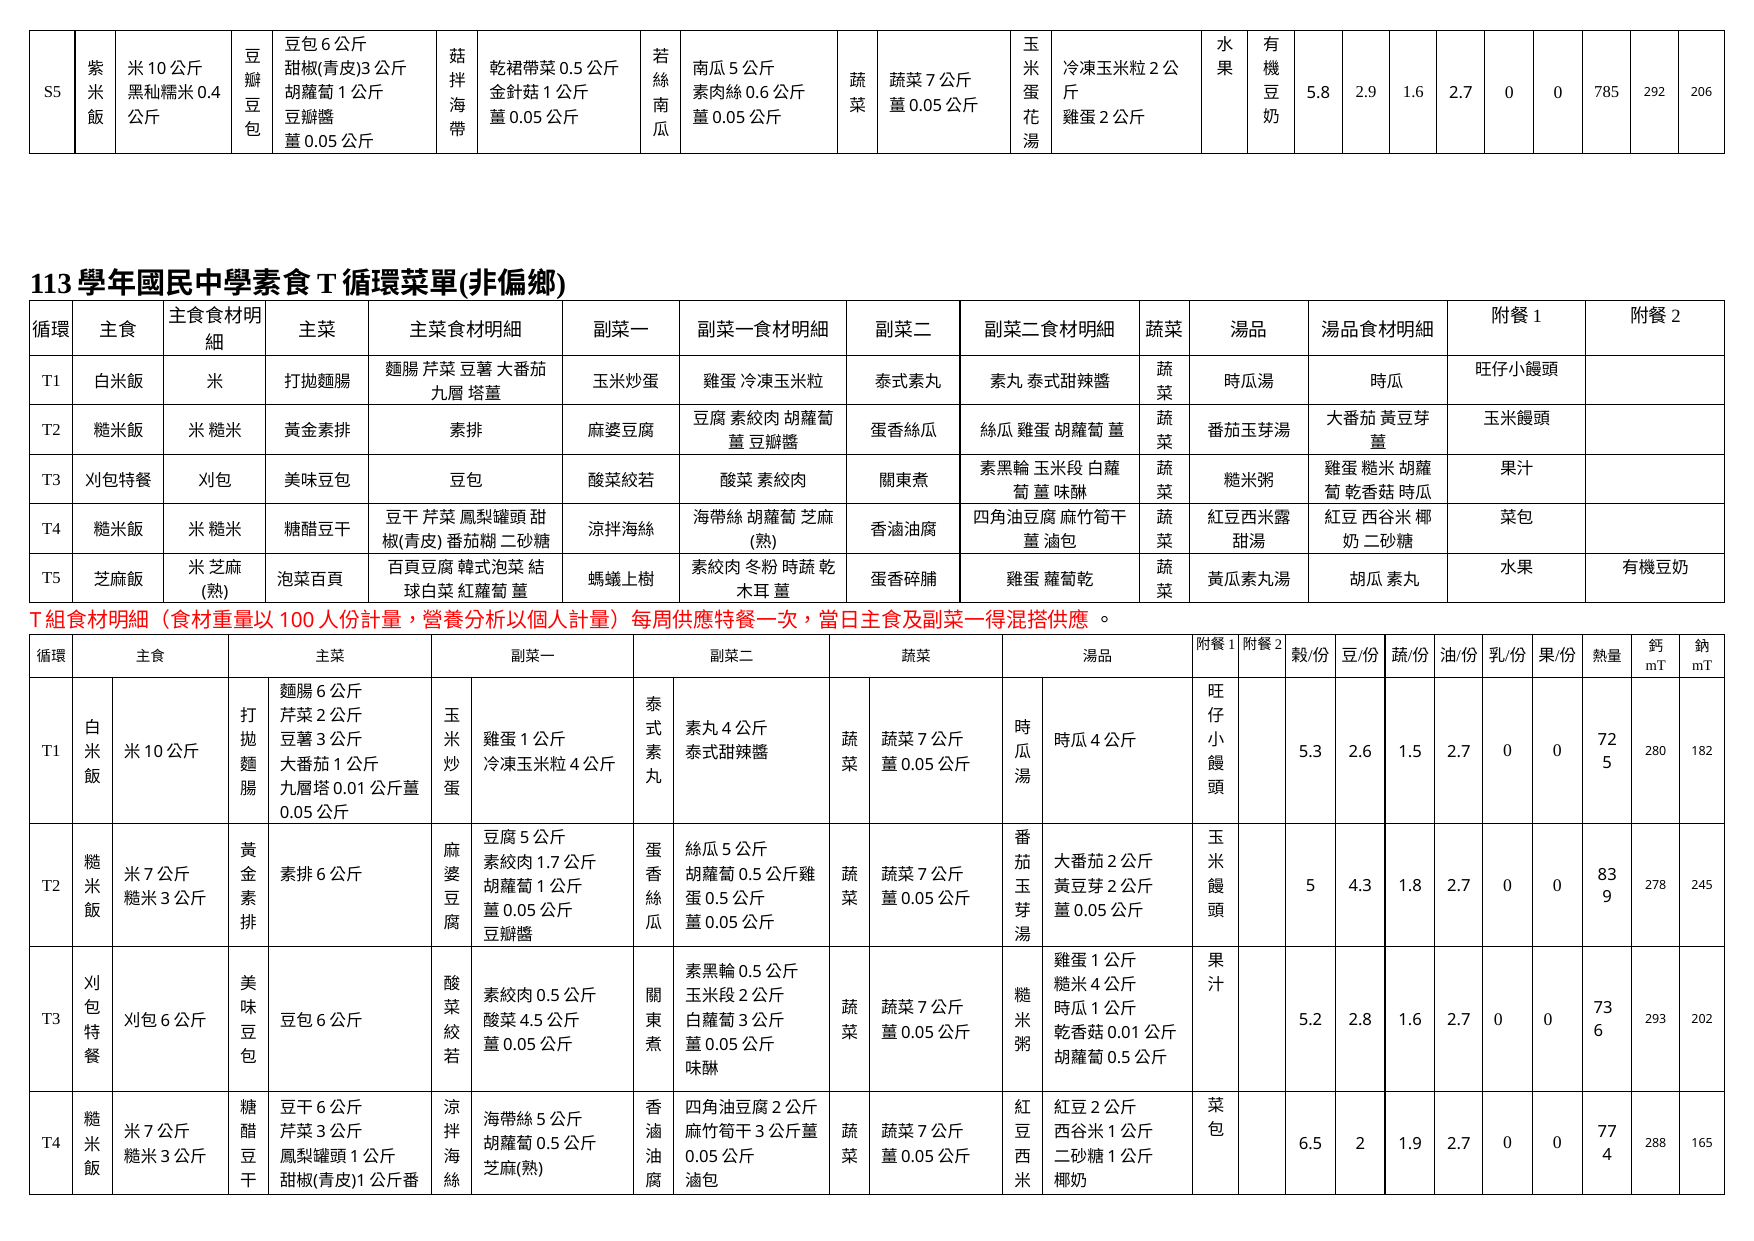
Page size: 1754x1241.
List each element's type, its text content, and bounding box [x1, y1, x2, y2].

table_cell T3 [30, 455, 72, 503]
table_cell 糙米飯 [73, 405, 163, 454]
text 113學年國民中學素食T循環菜單(非偏鄉) [29, 270, 1737, 299]
table_header 主食食材明細 [164, 301, 265, 355]
table_cell 大番茄2公斤 黃豆芽2公斤 薑0.05公斤 [1043, 824, 1192, 946]
table_cell 玉米饅頭 [1448, 405, 1585, 454]
text T組食材明細（食材重量以100人份計量，營養分析以個人計量）每周供應特餐一次，當日主食及副菜一得混搭供應 。 [29, 603, 1724, 633]
table_cell 0 [1533, 678, 1582, 823]
table_cell T1 [30, 356, 72, 404]
table_cell 素黑輪0.5公斤 玉米段2公斤 白蘿蔔3公斤 薑0.05公斤 味醂 [674, 947, 829, 1091]
table_header 湯品 [1190, 301, 1308, 355]
table_cell 乾裙帶菜0.5公斤金針菇1公斤 薑0.05公斤 [478, 31, 640, 153]
table_cell 美味豆包 [229, 947, 268, 1091]
table_cell 5.8 [1295, 31, 1342, 153]
table_cell 番茄玉芽湯 [1003, 824, 1042, 946]
table_cell 0 [1483, 678, 1532, 823]
table_cell [1239, 947, 1285, 1091]
table_header 循環 [30, 301, 72, 355]
table_cell T3 [30, 947, 72, 1091]
table_cell 1.9 [1386, 1092, 1434, 1193]
table_cell 絲瓜 雞蛋 胡蘿蔔 薑 [961, 405, 1139, 454]
table_cell 酸菜絞若 [563, 455, 679, 503]
table_cell 豆腐 素絞肉 胡蘿蔔 薑 豆瓣醬 [680, 405, 846, 454]
table_cell 麻婆豆腐 [563, 405, 679, 454]
table_cell 紅豆西米露甜湯 [1190, 504, 1308, 553]
table_header 蔬菜 [1140, 301, 1189, 355]
table_cell 2 [1336, 1092, 1384, 1193]
table_cell 絲瓜5公斤 胡蘿蔔0.5公斤雞蛋0.5公斤 薑0.05公斤 [674, 824, 829, 946]
table_cell 南瓜5公斤 素肉絲0.6公斤 薑0.05公斤 [681, 31, 837, 153]
table_cell 蔬菜 [1140, 356, 1189, 404]
table_cell 206 [1679, 31, 1724, 153]
table_cell [1586, 356, 1724, 404]
table_cell [1586, 405, 1724, 454]
table_cell 蔬菜 [830, 824, 869, 946]
table_header 副菜一 [563, 301, 679, 355]
table_cell 2.6 [1336, 678, 1384, 823]
table_cell 泡菜百頁 [266, 554, 368, 602]
table_cell 2.7 [1435, 824, 1482, 946]
table_header 主菜 [266, 301, 368, 355]
table_cell 0 [1533, 947, 1582, 1091]
table_cell 芝麻飯 [73, 554, 163, 602]
table_cell 果汁 [1193, 947, 1238, 1091]
table_cell 4.3 [1336, 824, 1384, 946]
table_cell 245 [1680, 824, 1724, 946]
table_cell 糙米粥 [1190, 455, 1308, 503]
table_cell 774 [1583, 1092, 1631, 1193]
table_header 油/份 [1435, 635, 1482, 677]
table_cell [472, 1092, 633, 1193]
table_cell 大番茄 黃豆芽 薑 [1309, 405, 1447, 454]
table_header 主菜 [229, 635, 431, 677]
table_cell 冷凍玉米粒2公斤 雞蛋2公斤 [1052, 31, 1201, 153]
table_cell [1239, 1092, 1285, 1193]
table_cell 蔬菜 [1140, 554, 1189, 602]
table_cell 0 [1533, 1092, 1582, 1193]
table_cell 糙米飯 [73, 1092, 112, 1193]
table_cell 米 糙米 [164, 405, 265, 454]
table_cell 麵腸 芹菜 豆薯 大番茄 九層 塔薑 [369, 356, 562, 404]
table_header 副菜一 [432, 635, 633, 677]
table_cell 蛋香絲瓜 [634, 824, 673, 946]
table_cell 紫米飯 [76, 31, 115, 153]
table_cell 725 [1583, 678, 1631, 823]
table_header 蔬/份 [1386, 635, 1434, 677]
table_header 蔬菜 [830, 635, 1002, 677]
table_cell T4 [30, 1092, 72, 1193]
table_cell 米10公斤 [113, 678, 228, 823]
table_cell 米 [164, 356, 265, 404]
table_cell T1 [30, 678, 72, 823]
table_cell 糖醋豆干 [229, 1092, 268, 1193]
table_cell T5 [30, 554, 72, 602]
table_cell 菜包 [1448, 504, 1585, 553]
table_cell 雞蛋 冷凍玉米粒 [680, 356, 846, 404]
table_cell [269, 1092, 431, 1193]
table_cell 蔬菜 [1140, 504, 1189, 553]
table_header 副菜一食材明細 [680, 301, 846, 355]
table_cell 1.5 [1386, 678, 1434, 823]
table_cell 有機豆奶 [1248, 31, 1294, 153]
table_cell 1.6 [1390, 31, 1436, 153]
table_cell 涼拌海絲 [432, 1092, 471, 1193]
table_header 附餐2 [1239, 635, 1285, 677]
table_cell 素丸4公斤 泰式甜辣醬 [674, 678, 829, 823]
table_cell 時瓜湯 [1190, 356, 1308, 404]
table_cell 麵腸6公斤 芹菜2公斤 豆薯3公斤 大番茄1公斤 九層塔0.01公斤薑0.05公斤 [269, 678, 431, 823]
table_cell 2.7 [1435, 678, 1482, 823]
table_header 副菜二 [847, 301, 959, 355]
table_cell 雞蛋 糙米 胡蘿蔔 乾香菇 時瓜 [1309, 455, 1447, 503]
table_cell 刈包6公斤 [113, 947, 228, 1091]
table_cell T2 [30, 824, 72, 946]
table_cell [1586, 455, 1724, 503]
table_cell 0 [1534, 31, 1582, 153]
table_cell 時瓜4公斤 [1043, 678, 1192, 823]
table_cell 百頁豆腐 韓式泡菜 結球白菜 紅蘿蔔 薑 [369, 554, 562, 602]
table_cell 紅豆西米露甜湯 [1003, 1092, 1042, 1193]
table_cell 豆包6公斤 甜椒(青皮)3公斤 胡蘿蔔1公斤 豆瓣醬 薑0.05公斤 [273, 31, 436, 153]
table_cell 0 [1483, 947, 1532, 1091]
table_cell 雞蛋1公斤 糙米4公斤 時瓜1公斤 乾香菇0.01公斤 胡蘿蔔0.5公斤 [1043, 947, 1192, 1091]
table_cell 蔬菜 [1140, 455, 1189, 503]
table_cell 豆瓣豆包 [232, 31, 272, 153]
table_cell 刈包特餐 [73, 947, 112, 1091]
table_cell 白米飯 [73, 356, 163, 404]
table_cell 蔬菜7公斤 薑0.05公斤 [878, 31, 1010, 153]
table_cell [1586, 504, 1724, 553]
table_cell 2.7 [1437, 31, 1484, 153]
table_cell 番茄玉芽湯 [1190, 405, 1308, 454]
table_cell 182 [1680, 678, 1724, 823]
table_header 主食 [73, 635, 228, 677]
table_header 豆/份 [1336, 635, 1384, 677]
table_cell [1043, 1092, 1192, 1193]
table_header 果/份 [1533, 635, 1582, 677]
table_header 乳/份 [1483, 635, 1532, 677]
table_header 循環 [30, 635, 72, 677]
table_cell 素丸 泰式甜辣醬 [961, 356, 1139, 404]
table_cell 1.8 [1386, 824, 1434, 946]
table_cell 素排 [369, 405, 562, 454]
table_cell S5 [30, 31, 74, 153]
table_cell 打拋麵腸 [229, 678, 268, 823]
table_cell 蔬菜 [838, 31, 877, 153]
table_cell 蔬菜 [830, 947, 869, 1091]
table_cell 美味豆包 [266, 455, 368, 503]
table_cell 蔬菜7公斤 薑0.05公斤 [870, 1092, 1002, 1193]
table_cell 米 糙米 [164, 504, 265, 553]
table_cell 0 [1483, 824, 1532, 946]
table_cell 米7公斤 糙米3公斤 [113, 1092, 228, 1193]
table_header 主菜食材明細 [369, 301, 562, 355]
table_cell [1239, 678, 1285, 823]
table_header 附餐2 [1586, 301, 1724, 355]
table_cell 米10公斤 黑秈糯米0.4公斤 [116, 31, 231, 153]
table_cell 涼拌海絲 [563, 504, 679, 553]
table_cell 時瓜 [1309, 356, 1447, 404]
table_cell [674, 1092, 829, 1193]
table_cell 2.9 [1343, 31, 1389, 153]
table_cell 酸菜絞若 [432, 947, 471, 1091]
table_header 附餐1 [1448, 301, 1585, 355]
table_cell 豆腐5公斤 素絞肉1.7公斤 胡蘿蔔1公斤 薑0.05公斤 豆瓣醬 [472, 824, 633, 946]
table_cell 黃瓜素丸湯 [1190, 554, 1308, 602]
table_cell 香滷油腐 [847, 504, 959, 553]
table_cell 黃金素排 [229, 824, 268, 946]
table_header 副菜二食材明細 [961, 301, 1139, 355]
table_cell 素絞肉 冬粉 時蔬 乾木耳 薑 [680, 554, 846, 602]
table_cell 288 [1632, 1092, 1679, 1193]
table_cell 5.3 [1286, 678, 1335, 823]
table_cell 旺仔小饅頭 [1448, 356, 1585, 404]
table_header 熱量 [1583, 635, 1631, 677]
table_cell 280 [1632, 678, 1679, 823]
table_header 湯品 [1003, 635, 1192, 677]
table_cell 278 [1632, 824, 1679, 946]
table_cell 糙米飯 [73, 504, 163, 553]
table_cell 刈包特餐 [73, 455, 163, 503]
table_cell 糖醋豆干 [266, 504, 368, 553]
table_cell 玉米饅頭 [1193, 824, 1238, 946]
table_cell 202 [1680, 947, 1724, 1091]
table_header 附餐1 [1193, 635, 1238, 677]
table_cell 雞蛋 蘿蔔乾 [961, 554, 1139, 602]
table_cell 時瓜湯 [1003, 678, 1042, 823]
table_cell 5.2 [1286, 947, 1335, 1091]
table_cell 0 [1483, 1092, 1532, 1193]
table_cell 蔬菜 [830, 678, 869, 823]
table_cell 果汁 [1448, 455, 1585, 503]
table_cell [1239, 824, 1285, 946]
table_cell 素黑輪 玉米段 白蘿蔔 薑 味醂 [961, 455, 1139, 503]
table_cell 165 [1680, 1092, 1724, 1193]
table_cell 839 [1583, 824, 1631, 946]
table_cell 糙米粥 [1003, 947, 1042, 1091]
table_cell T4 [30, 504, 72, 553]
table_header 主食 [73, 301, 163, 355]
table_cell 四角油豆腐 麻竹筍干 薑 滷包 [961, 504, 1139, 553]
table_cell 豆包6公斤 [269, 947, 431, 1091]
table_cell 1.6 [1386, 947, 1434, 1091]
table_cell 菇拌海帶 [437, 31, 477, 153]
table_cell 蛋香碎脯 [847, 554, 959, 602]
table_cell 有機豆奶 [1586, 554, 1724, 602]
table_cell 海帶絲 胡蘿蔔 芝麻(熟) [680, 504, 846, 553]
table_cell 玉米蛋花湯 [1011, 31, 1051, 153]
table_cell 米7公斤 糙米3公斤 [113, 824, 228, 946]
table_cell 素絞肉0.5公斤 酸菜4.5公斤 薑0.05公斤 [472, 947, 633, 1091]
table_cell 0 [1485, 31, 1533, 153]
table_header 湯品食材明細 [1309, 301, 1447, 355]
table_cell 酸菜 素絞肉 [680, 455, 846, 503]
table_cell 6.5 [1286, 1092, 1335, 1193]
table_cell 米 芝麻(熟) [164, 554, 265, 602]
table_cell 素排6公斤 [269, 824, 431, 946]
table_cell 螞蟻上樹 [563, 554, 679, 602]
table_cell 玉米炒蛋 [563, 356, 679, 404]
table_cell 胡瓜 素丸 [1309, 554, 1447, 602]
table_cell 關東煮 [634, 947, 673, 1091]
table_cell 豆包 [369, 455, 562, 503]
table_cell 關東煮 [847, 455, 959, 503]
table_cell 刈包 [164, 455, 265, 503]
table_cell 293 [1632, 947, 1679, 1091]
table_cell 豆干 芹菜 鳳梨罐頭 甜椒(青皮) 番茄糊 二砂糖 [369, 504, 562, 553]
table_cell 蔬菜7公斤 薑0.05公斤 [870, 947, 1002, 1091]
table_cell 水果 [1202, 31, 1247, 153]
table_header 榖/份 [1286, 635, 1335, 677]
table_cell 292 [1631, 31, 1678, 153]
table_cell 蔬菜 [830, 1092, 869, 1193]
table_cell 736 [1583, 947, 1631, 1091]
table_cell 2.7 [1435, 1092, 1482, 1193]
table_cell 0 [1533, 824, 1582, 946]
table_cell 雞蛋1公斤 冷凍玉米粒4公斤 [472, 678, 633, 823]
table_cell 785 [1583, 31, 1630, 153]
table_cell 2.8 [1336, 947, 1384, 1091]
table_header 副菜二 [634, 635, 829, 677]
table_cell 蔬菜7公斤 薑0.05公斤 [870, 824, 1002, 946]
table_header 鈉 mT [1680, 635, 1724, 677]
table_cell 紅豆 西谷米 椰奶 二砂糖 [1309, 504, 1447, 553]
table_cell 玉米炒蛋 [432, 678, 471, 823]
table_cell 糙米飯 [73, 824, 112, 946]
table_cell 旺仔小饅頭 [1193, 678, 1238, 823]
table_cell 5 [1286, 824, 1335, 946]
table_cell 白米飯 [73, 678, 112, 823]
table_cell T2 [30, 405, 72, 454]
table_cell 黃金素排 [266, 405, 368, 454]
table_cell 打拋麵腸 [266, 356, 368, 404]
table_cell 菜包 [1193, 1092, 1238, 1193]
table_cell 泰式素丸 [634, 678, 673, 823]
table_cell 蛋香絲瓜 [847, 405, 959, 454]
table_header 鈣 mT [1632, 635, 1679, 677]
table_cell 泰式素丸 [847, 356, 959, 404]
table_cell 蔬菜7公斤 薑0.05公斤 [870, 678, 1002, 823]
table_cell 蔬菜 [1140, 405, 1189, 454]
table_cell 若絲南瓜 [641, 31, 680, 153]
table_cell 麻婆豆腐 [432, 824, 471, 946]
table_cell 香滷油腐 [634, 1092, 673, 1193]
table_cell 水果 [1448, 554, 1585, 602]
table_cell 2.7 [1435, 947, 1482, 1091]
